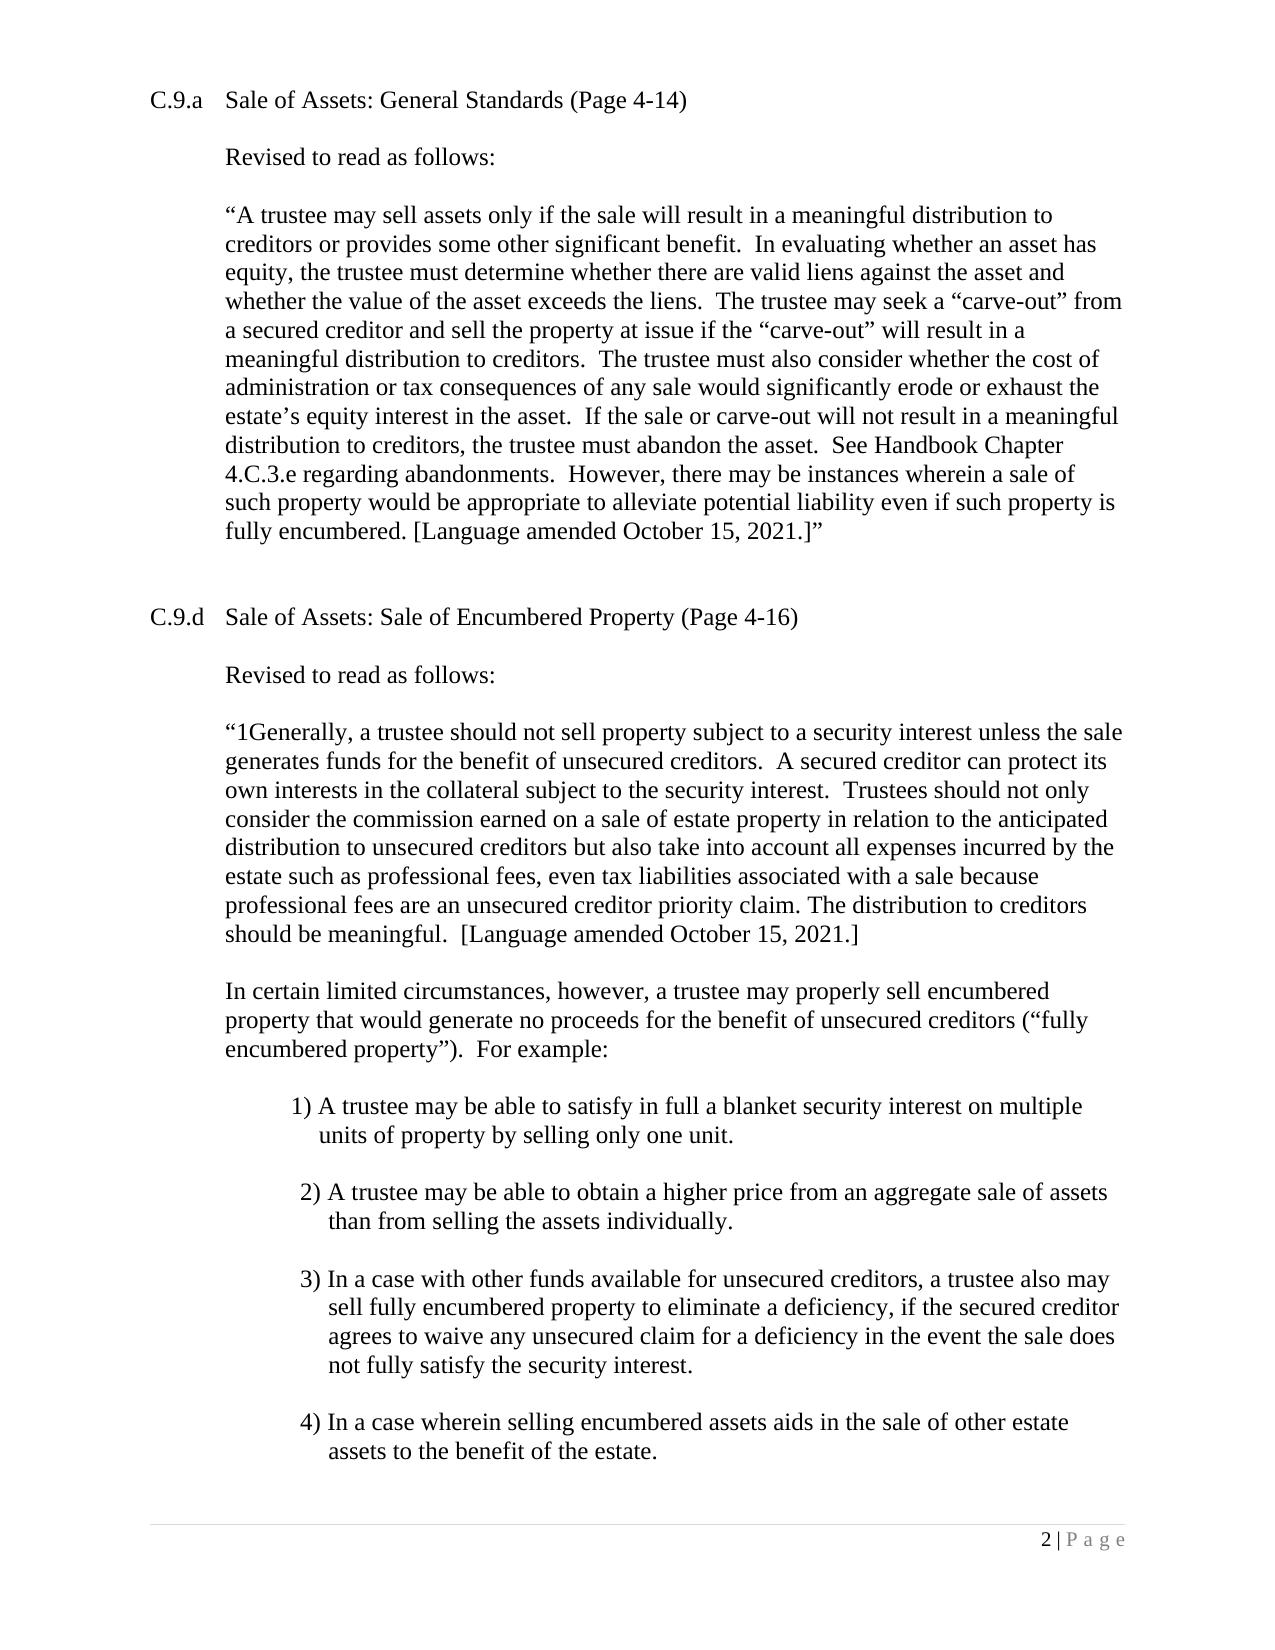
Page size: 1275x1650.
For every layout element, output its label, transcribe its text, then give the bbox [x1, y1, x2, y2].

text 3) In a case with other funds available for unsecured creditors, a trustee also may sell fully encumbered property to eliminate a deficiency, if the secured creditor agrees to waive any unsecured claim for a deficiency in the event the sale does not fully satisfy the security interest. [300, 1264, 1125, 1379]
text “Generally, a trustee should not sell property subject to a security interest unless the sale generates funds for the benefit of unsecured creditors. A secured creditor can protect its own interests in the collateral subject to the security interest. Trustees should not only consider the commission earned on a sale of estate property in relation to the anticipated distribution to unsecured creditors but also take into account all expenses incurred by the estate such as professional fees, even tax liabilities associated with a sale because professional fees are an unsecured creditor priority claim. The distribution to creditors should be meaningful. [Language amended October 15, 2021.] [225, 717, 1125, 947]
text “A trustee may sell assets only if the sale will result in a meaningful distribution to creditors or provides some other significant benefit. In evaluating whether an asset has equity, the trustee must determine whether there are valid liens against the asset and whether the value of the asset exceeds the liens. The trustee may seek a “carve-out” from a secured creditor and sell the property at issue if the “carve-out” will result in a meaningful distribution to creditors. The trustee must also consider whether the cost of administration or tax consequences of any sale would significantly erode or exhaust the estate’s equity interest in the asset. If the sale or carve-out will not result in a meaningful distribution to creditors, the trustee must abandon the asset. See Handbook Chapter 4.C.3.e regarding abandonments. However, there may be instances wherein a sale of such property would be appropriate to alleviate potential liability even if such property is fully encumbered. [Language amended October 15, 2021.]” [225, 200, 1125, 545]
text Revised to read as follows: [150, 142, 1125, 171]
text C.9.a Sale of Assets: General Standards (Page 4-14) [150, 85, 1125, 114]
text 1) A trustee may be able to satisfy in full a blanket security interest on multiple units of property by selling only one unit. [291, 1091, 1125, 1149]
text Revised to read as follows: [150, 660, 1125, 689]
text In certain limited circumstances, however, a trustee may properly sell encumbered property that would generate no proceeds for the benefit of unsecured creditors (“fully encumbered property”). For example: [225, 976, 1125, 1062]
text 4) In a case wherein selling encumbered assets aids in the sale of other estate assets to the benefit of the estate. [300, 1407, 1125, 1465]
text C.9.d Sale of Assets: Sale of Encumbered Property (Page 4-16) [150, 602, 1125, 631]
text 2) A trustee may be able to obtain a higher price from an aggregate sale of assets than from selling the assets individually. [300, 1177, 1125, 1235]
